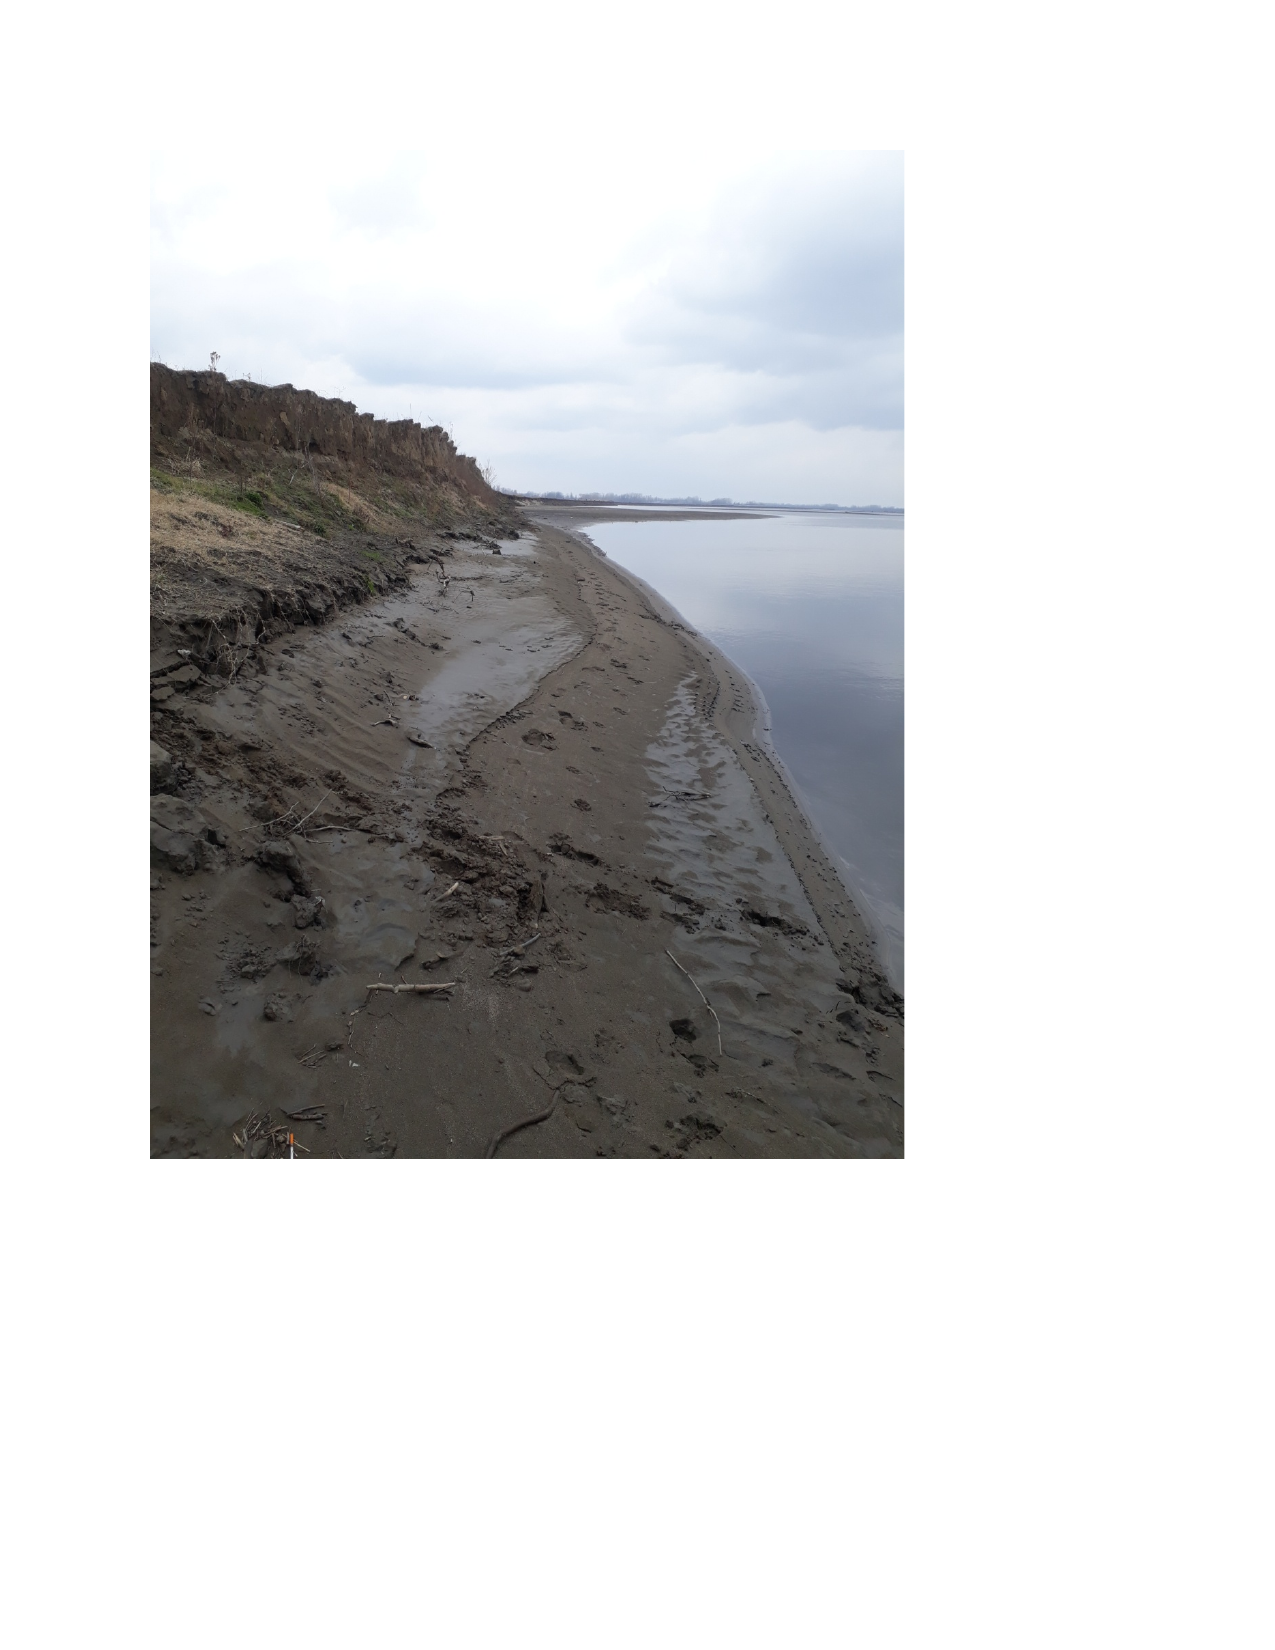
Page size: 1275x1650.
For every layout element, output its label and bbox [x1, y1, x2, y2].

picture [150, 150, 905, 1159]
